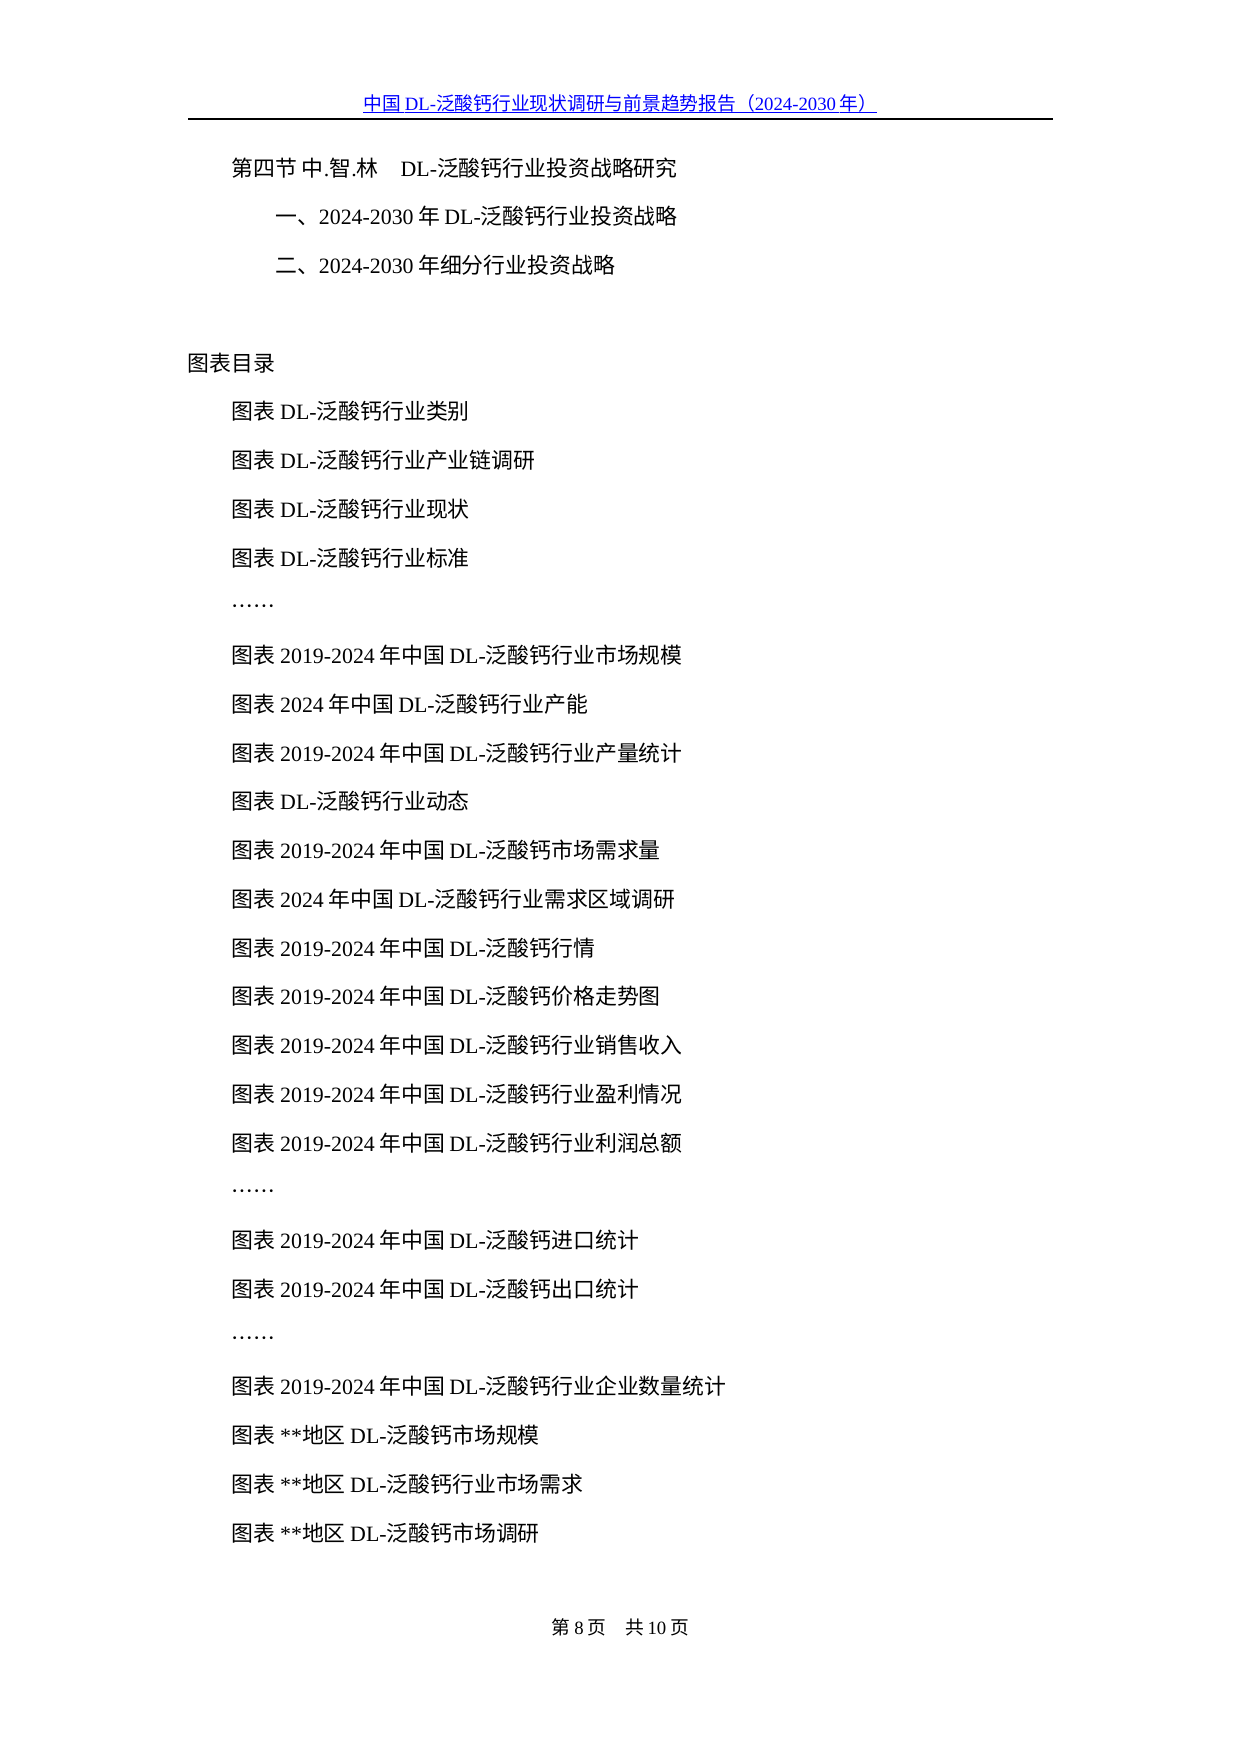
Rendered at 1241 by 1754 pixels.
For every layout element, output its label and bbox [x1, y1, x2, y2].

text [187, 150, 1053, 1548]
